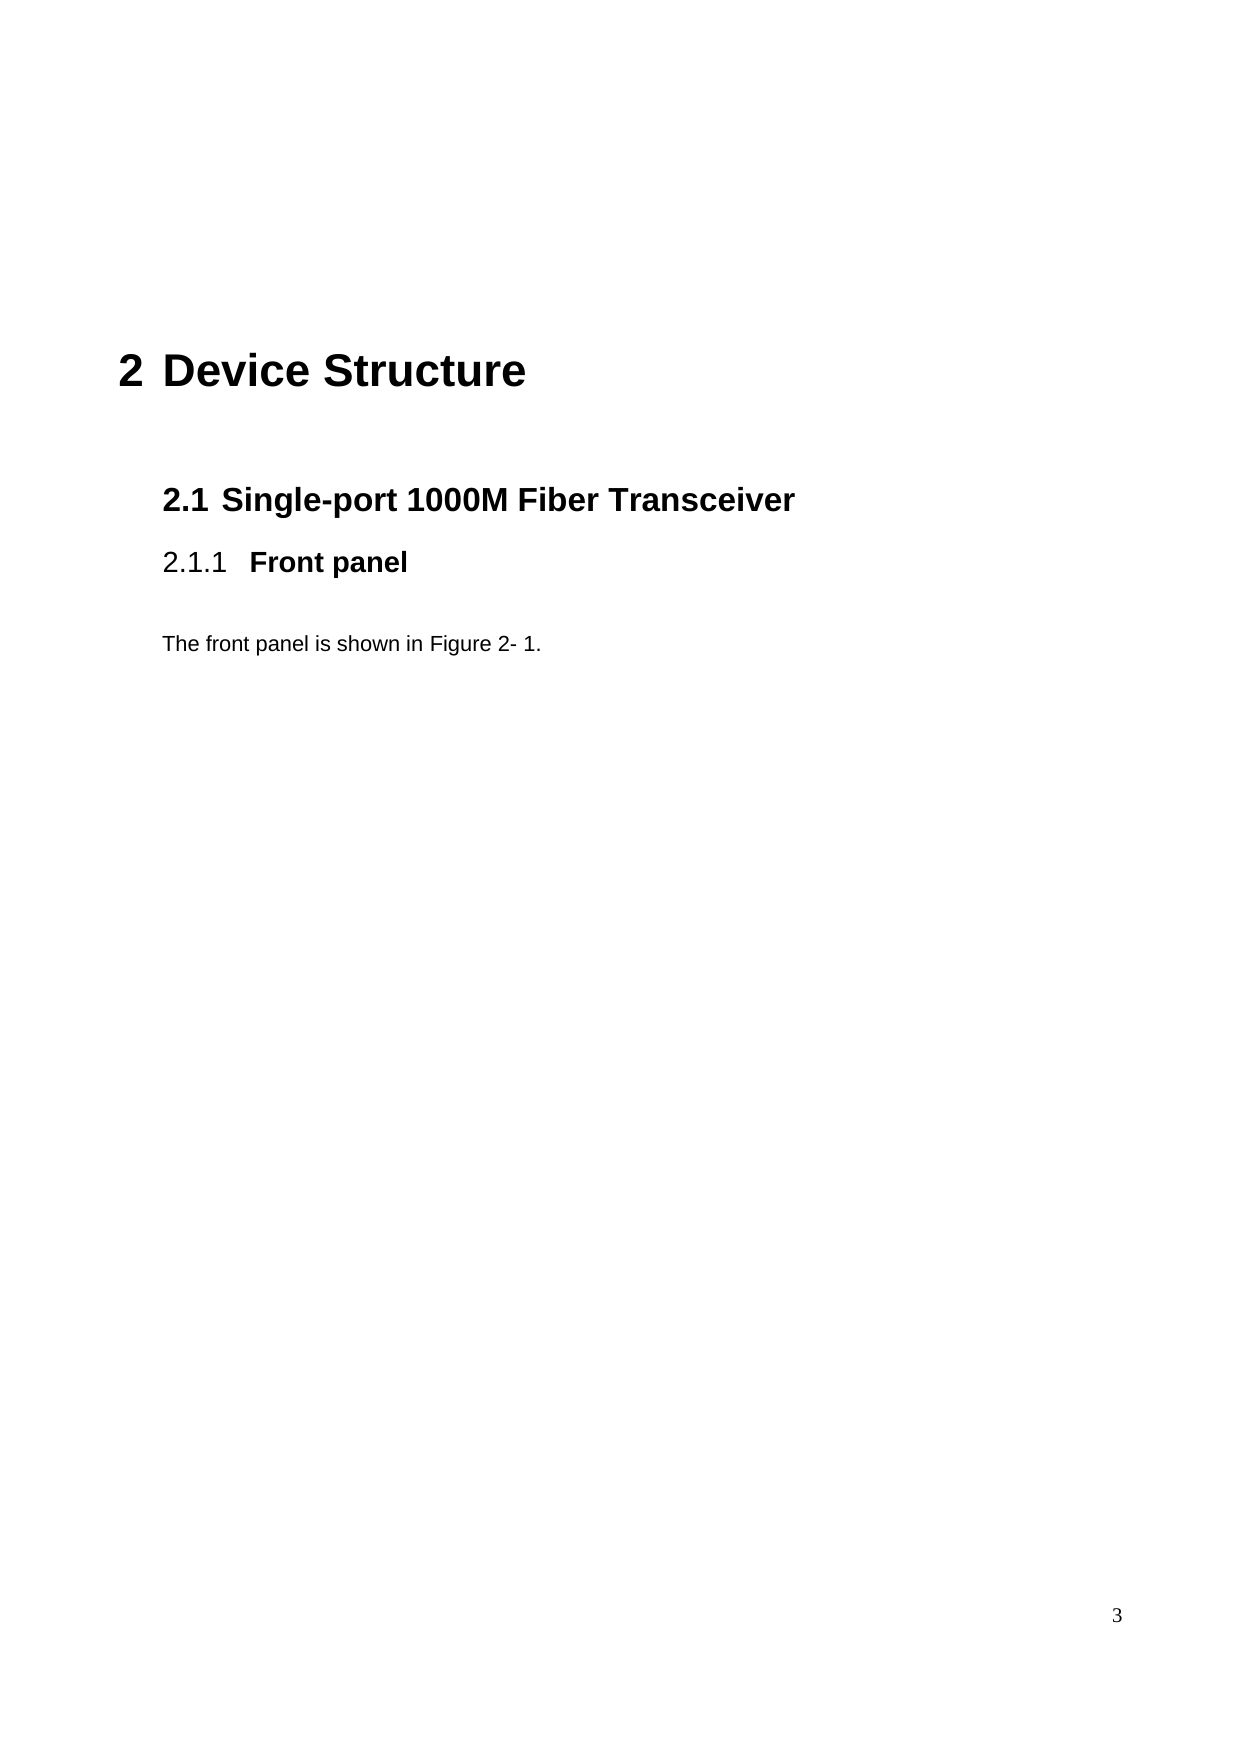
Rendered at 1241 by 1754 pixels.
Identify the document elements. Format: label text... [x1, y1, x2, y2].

subtitle Front panel [162, 545, 1122, 579]
subtitle Single-port 1000M Fiber Transceiver [162, 480, 1122, 518]
subtitle Device Structure [118, 344, 1122, 397]
